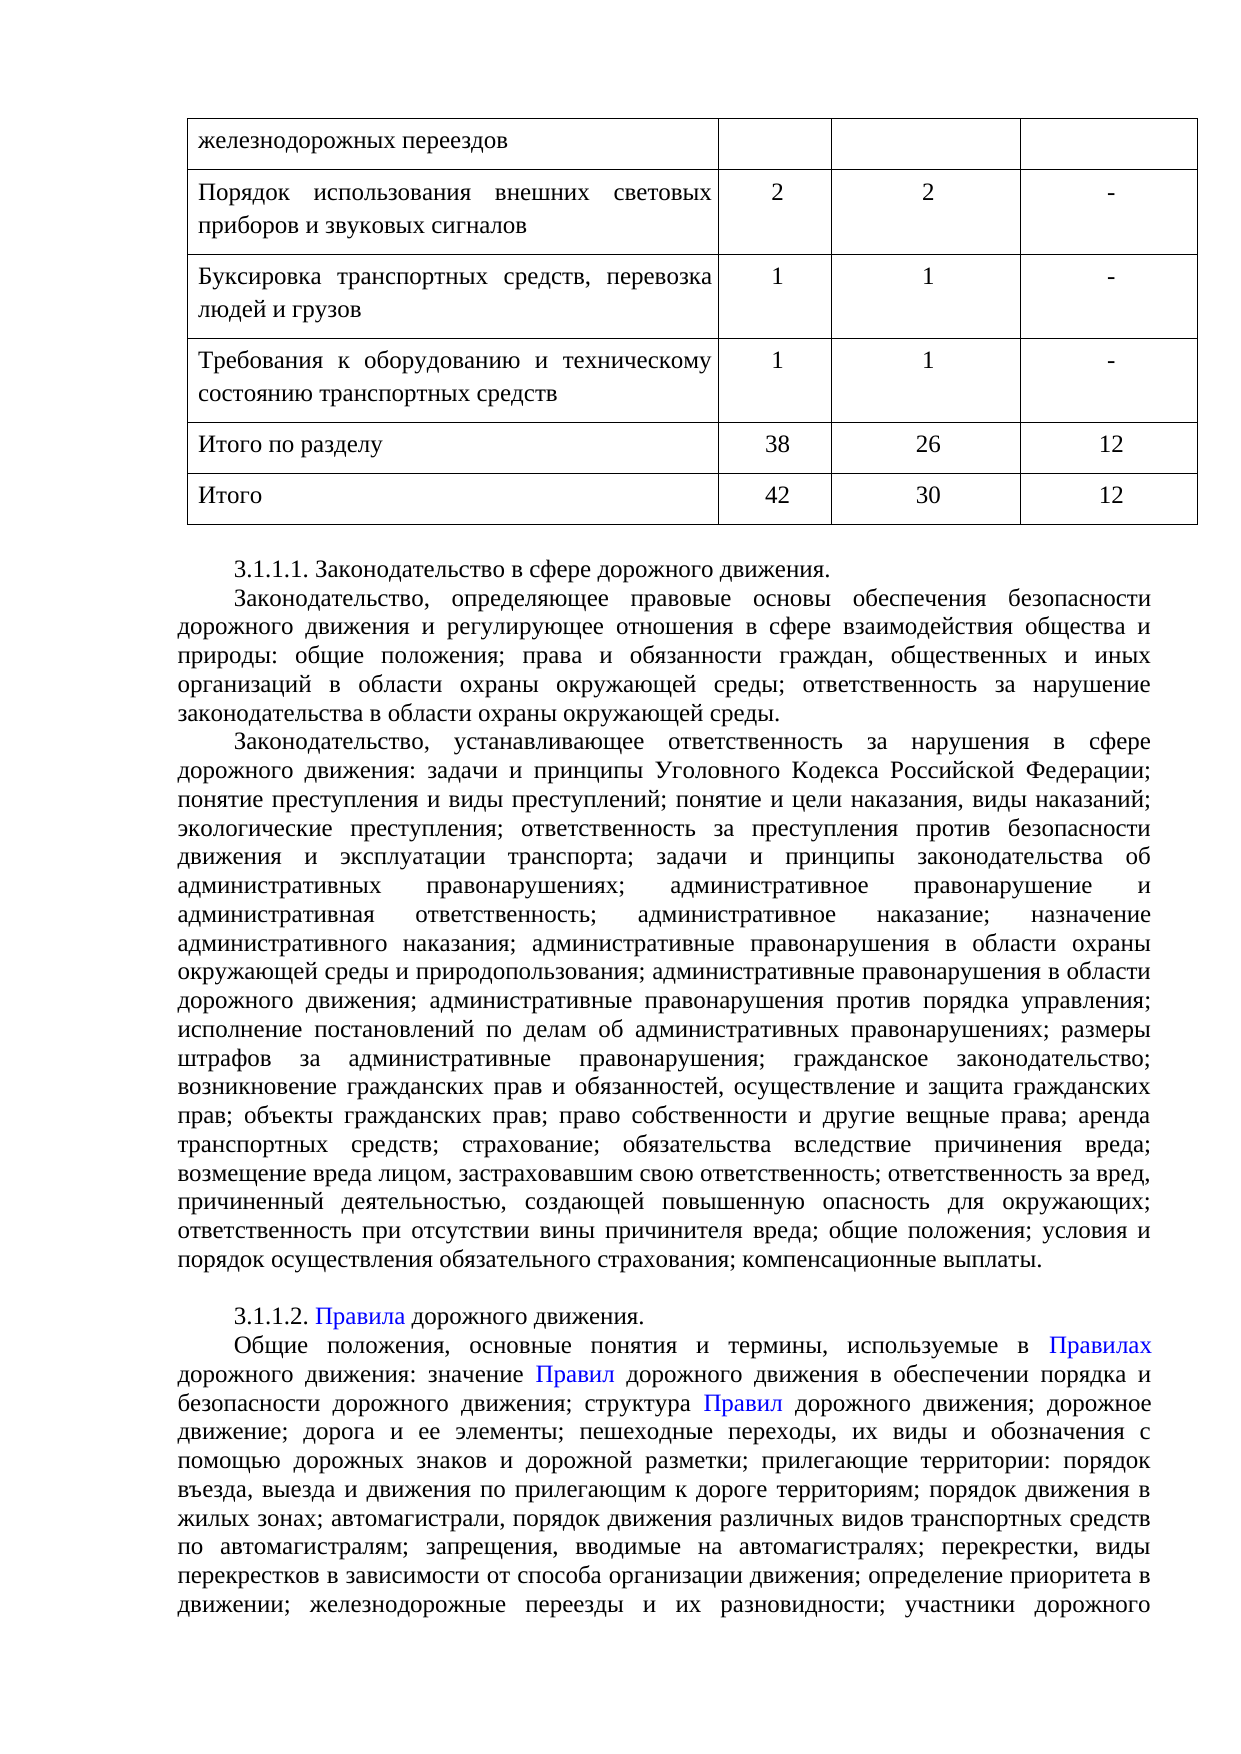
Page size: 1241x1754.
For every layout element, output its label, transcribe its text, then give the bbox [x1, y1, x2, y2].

table_cell 2 [832, 119, 1020, 169]
table_cell 12 [1021, 423, 1197, 473]
table_cell Порядок использования внешних световых приборов и звуковых сигналов [188, 170, 718, 253]
table_cell 26 [832, 423, 1020, 473]
table_cell 6 [719, 119, 831, 169]
table_cell 30 [832, 474, 1020, 524]
table_cell Буксировка транспортных средств, перевозка людей и грузов [188, 255, 718, 338]
table_cell Итого по разделу [188, 423, 718, 473]
table_cell Требования к оборудованию и техническому состоянию транспортных средств [188, 339, 718, 422]
table_cell - [1021, 339, 1197, 422]
text 3.1.1.1. Законодательство в сфере дорожного движения. [177, 554, 1152, 583]
table_cell 1 [719, 255, 831, 338]
table_cell - [1021, 255, 1197, 338]
table_cell 2 [719, 170, 831, 253]
table_cell 12 [1021, 474, 1197, 524]
table_cell 42 [719, 474, 831, 524]
table_cell Итого [188, 474, 718, 524]
text Законодательство, определяющее правовые основы обеспечения безопасности дорожного движения и регулирующее отношения в сфере взаимодействия общества и природы: общие положения; права и обязанности граждан, общественных и иных организаций в области охраны окружающей среды; ответственность за нарушение законодательства в области охраны окружающей среды. [177, 583, 1152, 726]
table_cell 4 [1021, 119, 1197, 169]
table_cell 1 [832, 339, 1020, 422]
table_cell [188, 119, 718, 169]
table_cell - [1021, 170, 1197, 253]
table_cell 1 [832, 255, 1020, 338]
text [177, 1330, 1152, 1618]
table_cell 1 [719, 339, 831, 422]
table_cell 2 [832, 170, 1020, 253]
table_cell 38 [719, 423, 831, 473]
text Законодательство, устанавливающее ответственность за нарушения в сфере дорожного движения: задачи и принципы Уголовного Кодекса Российской Федерации; понятие преступления и виды преступлений; понятие и цели наказания, виды наказаний; экологические преступления; ответственность за преступления против безопасности движения и эксплуатации транспорта; задачи и принципы законодательства об административных правонарушениях; административное правонарушение и административная ответственность; административное наказание; назначение административного наказания; административные правонарушения в области охраны окружающей среды и природопользования; административные правонарушения в области дорожного движения; административные правонарушения против порядка управления; исполнение постановлений по делам об административных правонарушениях; размеры штрафов за административные правонарушения; гражданское законодательство; возникновение гражданских прав и обязанностей, осуществление и защита гражданских прав; объекты гражданских прав; право собственности и другие вещные права; аренда транспортных средств; страхование; обязательства вследствие причинения вреда; возмещение вреда лицом, застраховавшим свою ответственность; ответственность за вред, причиненный деятельностью, создающей повышенную опасность для окружающих; ответственность при отсутствии вины причинителя вреда; общие положения; условия и порядок осуществления обязательного страхования; компенсационные выплаты. [177, 726, 1152, 1273]
text 3.1.1.2. Правила дорожного движения. [177, 1301, 1152, 1330]
